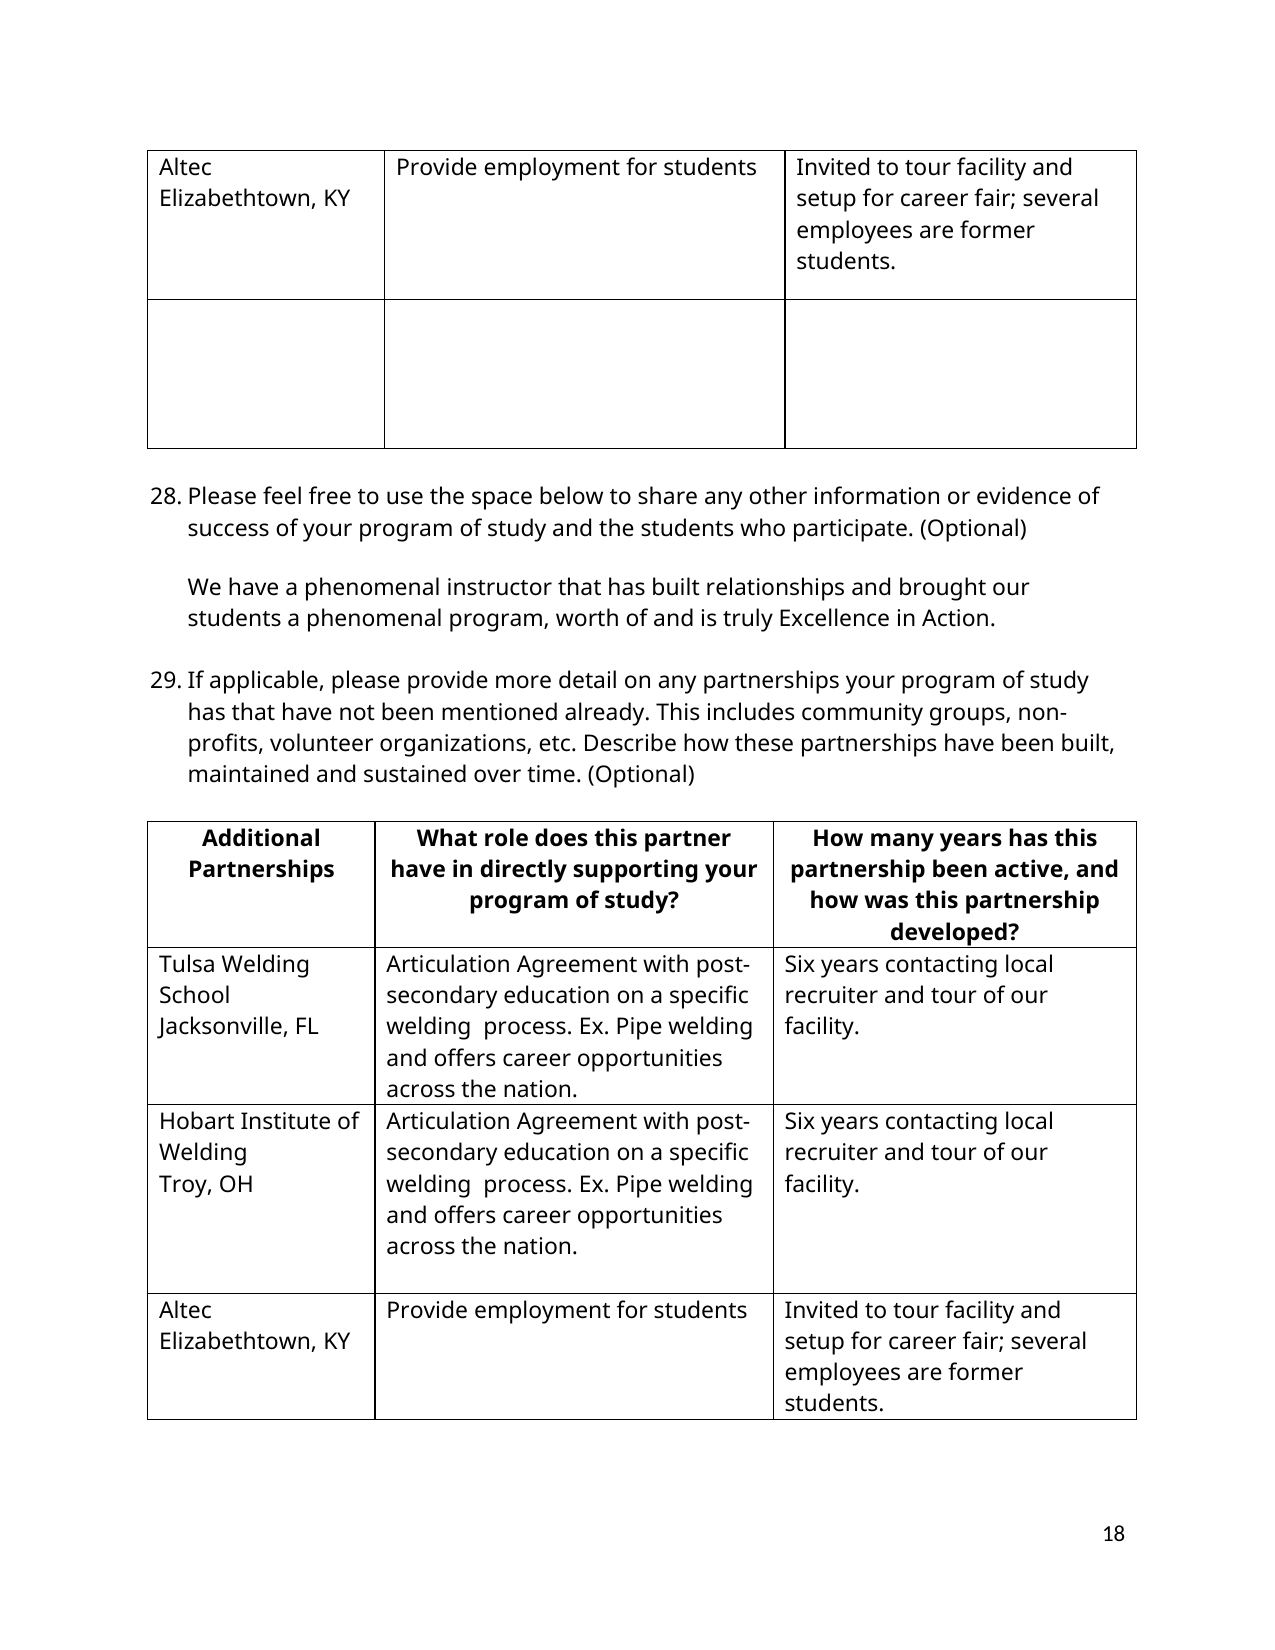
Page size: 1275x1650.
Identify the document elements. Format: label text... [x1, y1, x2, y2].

table_cell Invited to tour facility and setup for career fair; several employees are former students. [774, 1294, 1136, 1419]
table_cell Provide employment for students [376, 1294, 773, 1419]
table_cell Invited to tour facility and setup for career fair; several employees are former students. [786, 151, 1136, 299]
list Please feel free to use the space below to share any other information or evidence of success of your program of study and the students who participate. (Optional) [150, 480, 1125, 571]
table_cell Six years contacting local recruiter and tour of our facility. [774, 1105, 1136, 1293]
table_header How many years has this partnership been active, and how was this partnership developed? [774, 822, 1136, 947]
table_cell Altec Elizabethtown, KY [148, 1294, 374, 1419]
table_header Additional Partnerships [148, 822, 374, 947]
table_cell Articulation Agreement with post-secondary education on a specific welding process. Ex. Pipe welding and offers career opportunities across the nation. [376, 1105, 773, 1293]
list If applicable, please provide more detail on any partnerships your program of study has that have not been mentioned already. This includes community groups, non-profits, volunteer organizations, etc. Describe how these partnerships have been built, maintained and sustained over time. (Optional) [150, 664, 1125, 789]
table_cell Six years contacting local recruiter and tour of our facility. [774, 948, 1136, 1104]
table_cell [148, 300, 384, 448]
table_cell [786, 300, 1136, 448]
table_header What role does this partner have in directly supporting your program of study? [376, 822, 773, 947]
table_cell Tulsa Welding School Jacksonville, FL [148, 948, 374, 1104]
table_cell Articulation Agreement with post-secondary education on a specific welding process. Ex. Pipe welding and offers career opportunities across the nation. [376, 948, 773, 1104]
table_cell [385, 300, 784, 448]
table_cell Provide employment for students [385, 151, 784, 299]
text We have a phenomenal instructor that has built relationships and brought our students a phenomenal program, worth of and is truly Excellence in Action. [187, 571, 1125, 633]
table_cell Hobart Institute of Welding Troy, OH [148, 1105, 374, 1293]
table_cell Altec Elizabethtown, KY [148, 151, 384, 299]
